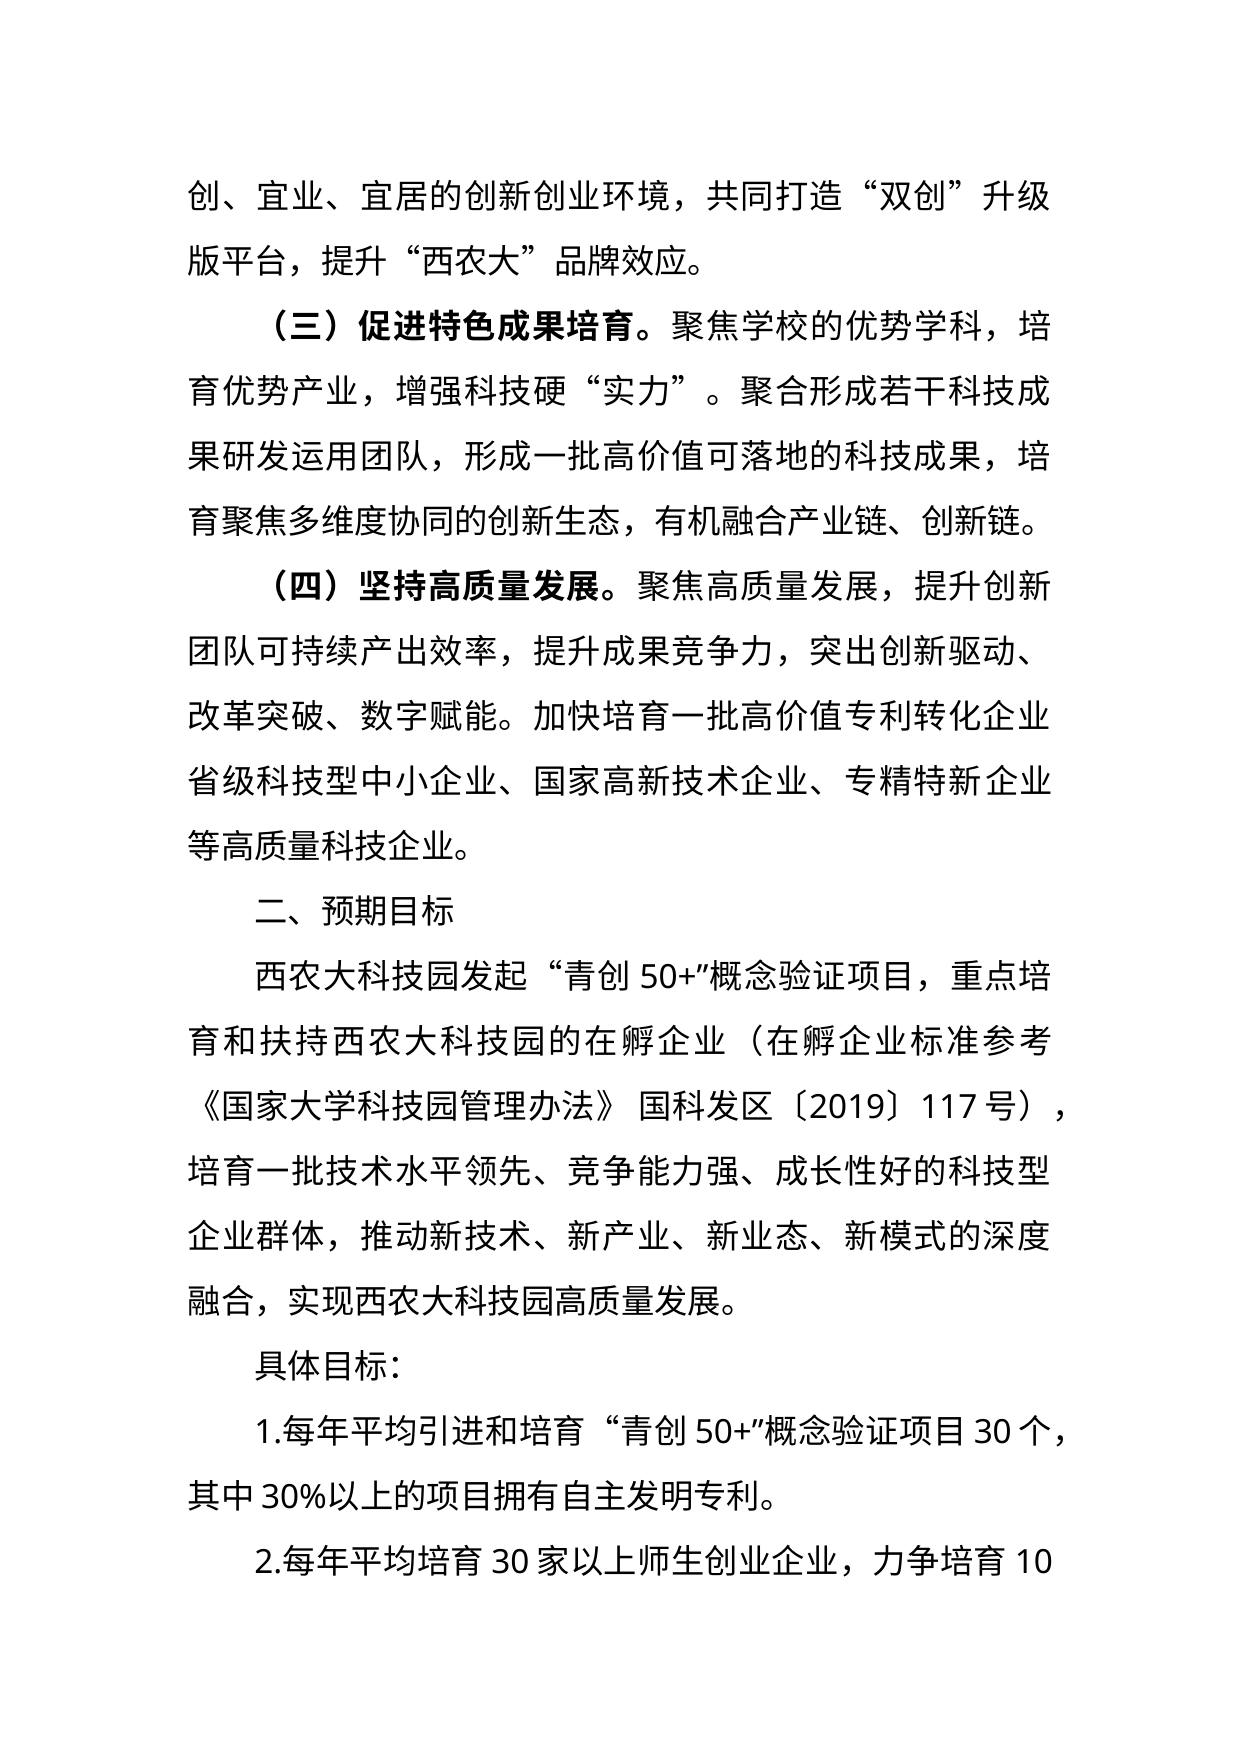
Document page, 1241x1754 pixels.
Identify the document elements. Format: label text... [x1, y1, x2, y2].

list 预期目标 [187, 877, 1053, 942]
list 西农大科技园发起“青创50+”概念验证项目，重点培育和扶持西农大科技园的在孵企业（在孵企业标准参考《国家大学科技园管理办法》 国科发区〔2019〕117号），培育一批技术水平领先、竞争能力强、成长性好的科技型企业群体，推动新技术、新产业、新业态、新模式的深度融合，实现西农大科技园高质量发展。 [187, 942, 1053, 1332]
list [187, 1527, 1053, 1592]
list 1.每年平均引进和培育“青创50+”概念验证项目30个，其中30%以上的项目拥有自主发明专利。 [187, 1397, 1053, 1527]
list 具体目标： [187, 1332, 1053, 1397]
list （四）坚持高质量发展。聚焦高质量发展，提升创新团队可持续产出效率，提升成果竞争力，突出创新驱动、改革突破、数字赋能。加快培育一批高价值专利转化企业、省级科技型中小企业、国家高新技术企业、专精特新企业等高质量科技企业。 [187, 552, 1053, 877]
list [187, 162, 1053, 292]
list （三）促进特色成果培育。聚焦学校的优势学科，培育优势产业，增强科技硬“实力”。聚合形成若干科技成果研发运用团队，形成一批高价值可落地的科技成果，培育聚焦多维度协同的创新生态，有机融合产业链、创新链。 [187, 292, 1053, 552]
